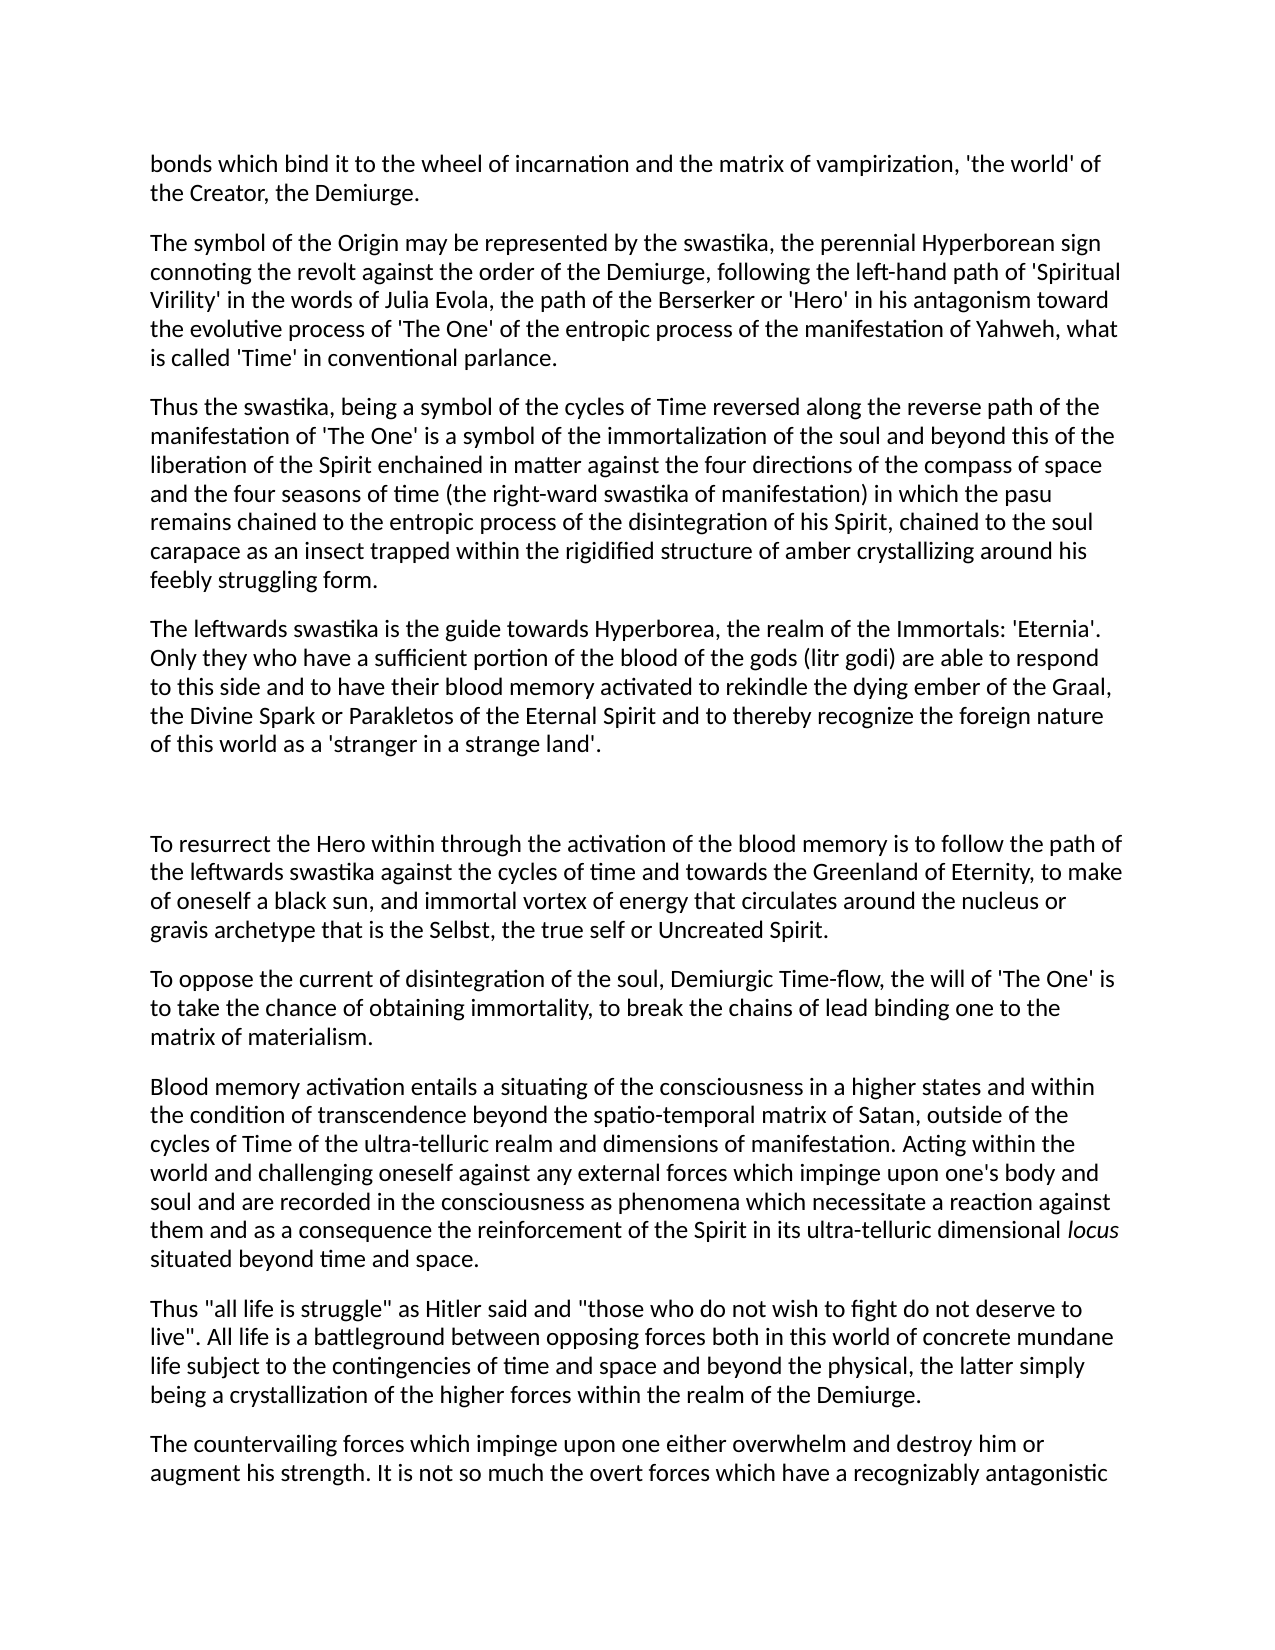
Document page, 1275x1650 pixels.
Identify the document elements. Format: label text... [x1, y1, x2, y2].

text To oppose the current of disintegration of the soul, Demiurgic Time-flow, the will of 'The One' is to take the chance of obtaining immortality, to break the chains of lead binding one to the matrix of materialism. [150, 965, 1125, 1051]
text Thus "all life is struggle" as Hitler said and "those who do not wish to fight do not deserve to live". All life is a battleground between opposing forces both in this world of concrete mundane life subject to the contingencies of time and space and beyond the physical, the latter simply being a crystallization of the higher forces within the realm of the Demiurge. [150, 1294, 1125, 1409]
text Blood memory activation entails a situating of the consciousness in a higher states and within the condition of transcendence beyond the spatio-temporal matrix of Satan, outside of the cycles of Time of the ultra-telluric realm and dimensions of manifestation. Acting within the world and challenging oneself against any external forces which impinge upon one's body and soul and are recorded in the consciousness as phenomena which necessitate a reaction against them and as a consequence the reinforcement of the Spirit in its ultra-telluric dimensional locus situated beyond time and space. [150, 1072, 1125, 1273]
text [150, 150, 1125, 207]
text The symbol of the Origin may be represented by the swastika, the perennial Hyperborean sign connoting the revolt against the order of the Demiurge, following the left-hand path of 'Spiritual Virility' in the words of Julia Evola, the path of the Berserker or 'Hero' in his antagonism toward the evolutive process of 'The One' of the entropic process of the manifestation of Yahweh, what is called 'Time' in conventional parlance. [150, 228, 1125, 372]
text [150, 1430, 1125, 1487]
text Thus the swastika, being a symbol of the cycles of Time reversed along the reverse path of the manifestation of 'The One' is a symbol of the immortalization of the soul and beyond this of the liberation of the Spirit enchained in matter against the four directions of the compass of space and the four seasons of time (the right-ward swastika of manifestation) in which the pasu remains chained to the entropic process of the disintegration of his Spirit, chained to the soul carapace as an insect trapped within the rigidified structure of amber crystallizing around his feebly struggling form. [150, 393, 1125, 594]
text The leftwards swastika is the guide towards Hyperborea, the realm of the Immortals: 'Eternia'. Only they who have a sufficient portion of the blood of the gods (litr godi) are able to respond to this side and to have their blood memory activated to rekindle the dying ember of the Graal, the Divine Spark or Parakletos of the Eternal Spirit and to thereby recognize the foreign nature of this world as a 'stranger in a strange land'. [150, 615, 1125, 759]
text To resurrect the Hero within through the activation of the blood memory is to follow the path of the leftwards swastika against the cycles of time and towards the Greenland of Eternity, to make of oneself a black sun, and immortal vortex of energy that circulates around the nucleus or gravis archetype that is the Selbst, the true self or Uncreated Spirit. [150, 829, 1125, 944]
